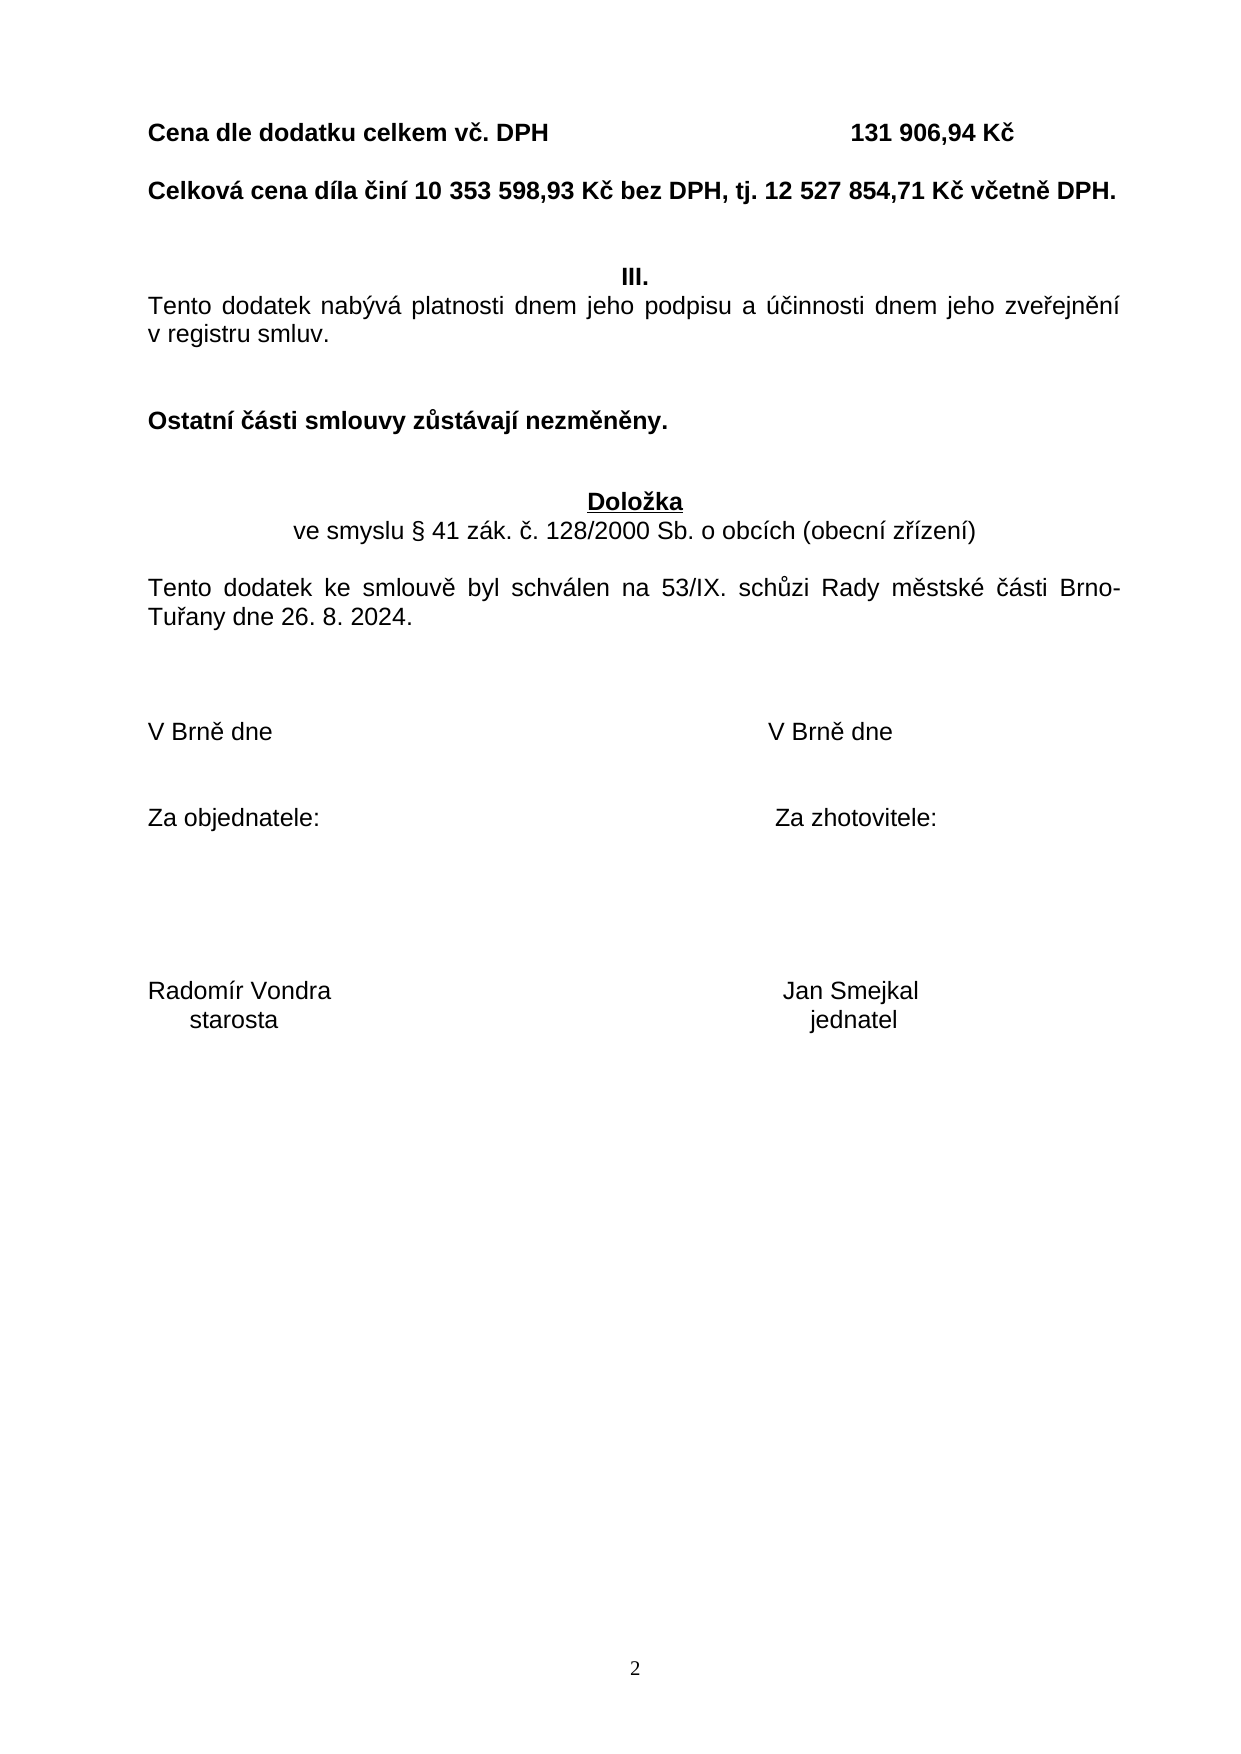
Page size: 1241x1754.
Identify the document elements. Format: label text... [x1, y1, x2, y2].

text Celková cena díla činí 10 353 598,93 Kč bez DPH, tj. 12 527 854,71 Kč včetně DPH. [148, 176, 1122, 204]
text ve smyslu § 41 zák. č. 128/2000 Sb. o obcích (obecní zřízení) [148, 516, 1122, 545]
text III. [148, 262, 1122, 291]
text Tento dodatek nabývá platnosti dnem jeho podpisu a účinnosti dnem jeho zveřejnění v registru smluv. [148, 291, 1122, 348]
text Ostatní části smlouvy zůstávají nezměněny. [148, 406, 1122, 434]
text starosta jednatel [148, 1005, 1122, 1033]
text Tento dodatek ke smlouvě byl schválen na 53/IX. schůzi Rady městské části Brno-Tuřany dne 26. 8. 2024. [148, 573, 1122, 631]
subtitle Radomír Vondra Jan Smejkal [148, 976, 1122, 1005]
text Cena dle dodatku celkem vč. DPH 131 906,94 Kč [148, 118, 1122, 147]
text Za objednatele: Za zhotovitele: [148, 803, 1122, 832]
subtitle Doložka [148, 487, 1122, 516]
text V Brně dne V Brně dne [148, 717, 1122, 746]
